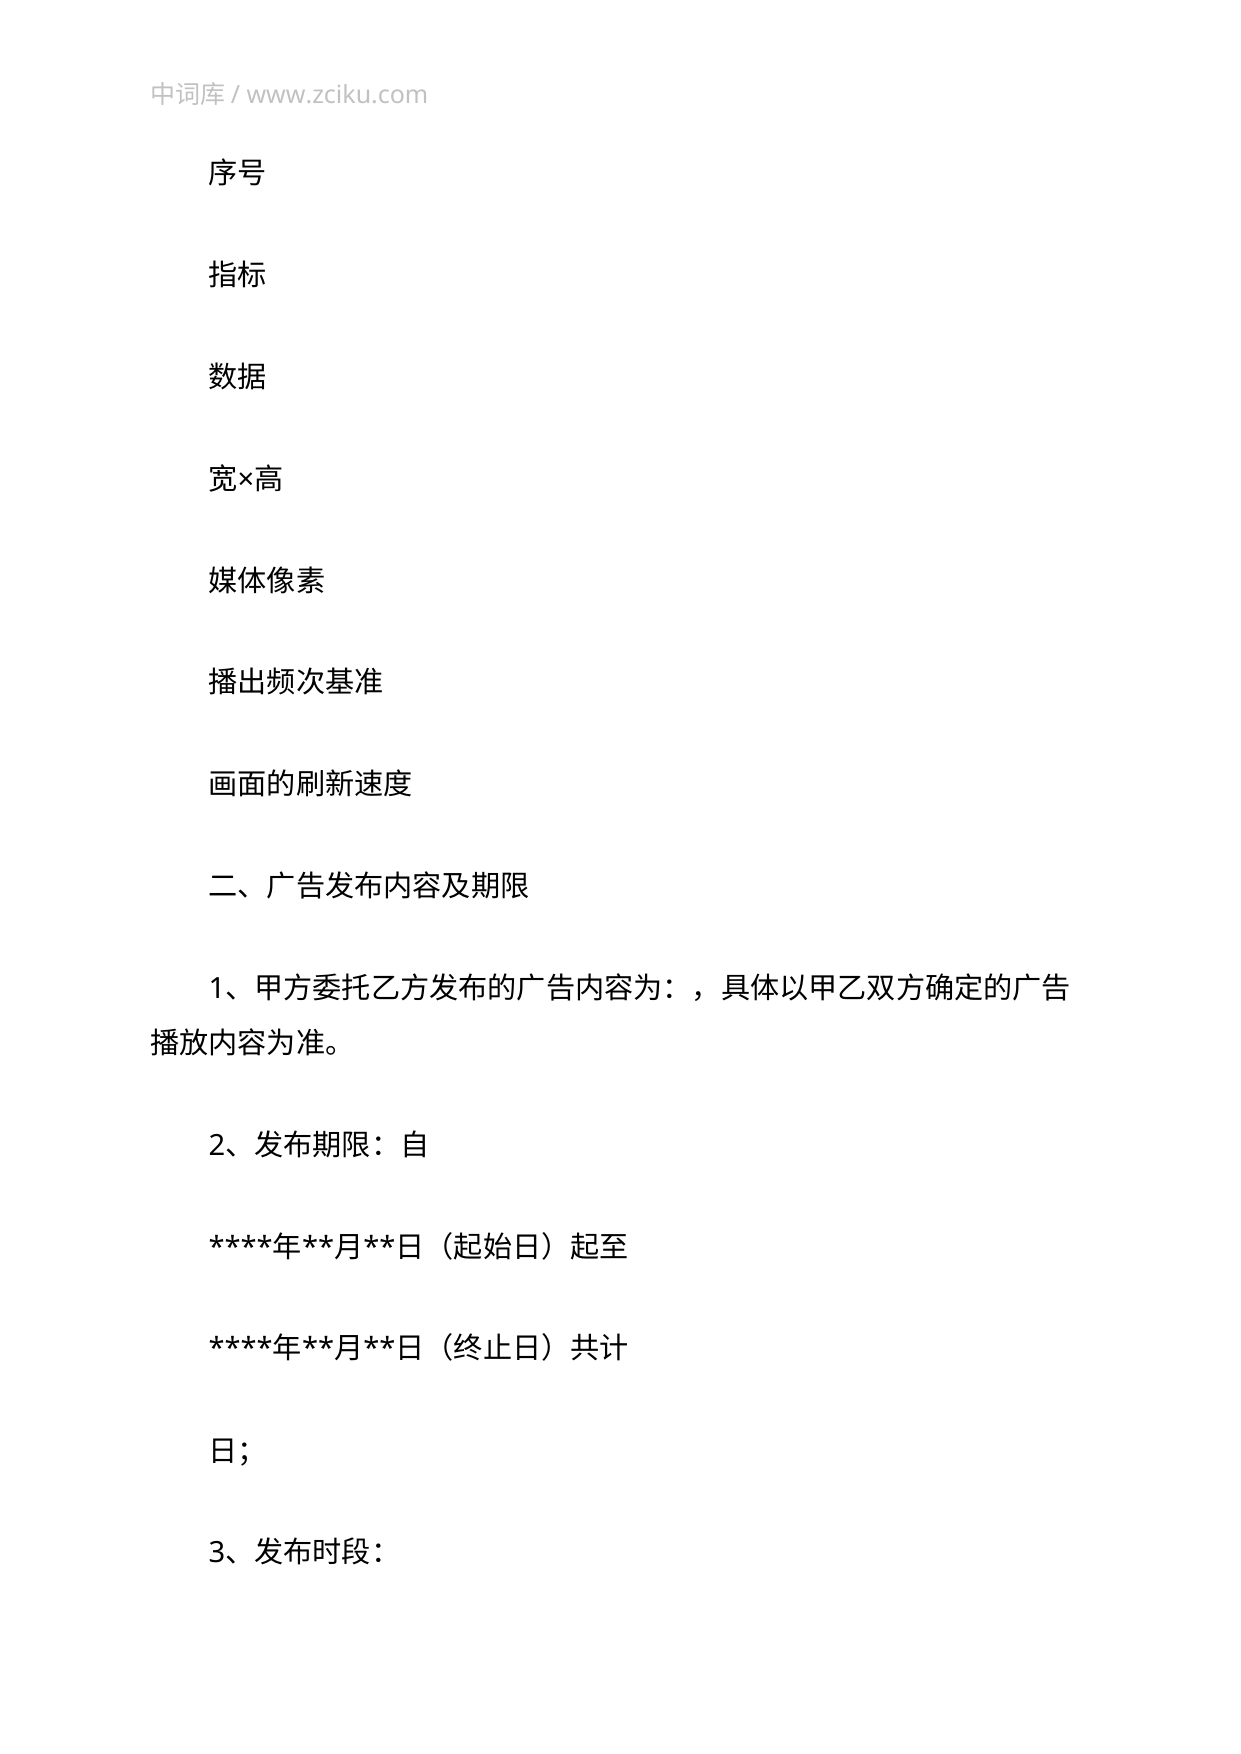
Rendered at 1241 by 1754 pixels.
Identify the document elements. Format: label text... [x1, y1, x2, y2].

text ****年**月**日（起始日）起至 [150, 1223, 1090, 1266]
text 序号 [150, 150, 1090, 192]
text 3、发布时段： [150, 1529, 1090, 1571]
text 2、发布期限：自 [150, 1121, 1090, 1163]
text 二、广告发布内容及期限 [150, 863, 1090, 905]
text ****年**月**日（终止日）共计 [150, 1325, 1090, 1367]
text 日； [150, 1427, 1090, 1469]
text 数据 [150, 353, 1090, 396]
text 媒体像素 [150, 557, 1090, 599]
text 指标 [150, 252, 1090, 294]
text 1、甲方委托乙方发布的广告内容为：，具体以甲乙双方确定的广告播放内容为准。 [150, 964, 1090, 1062]
text 宽×高 [150, 455, 1090, 498]
text 画面的刷新速度 [150, 761, 1090, 803]
text 播出频次基准 [150, 659, 1090, 701]
